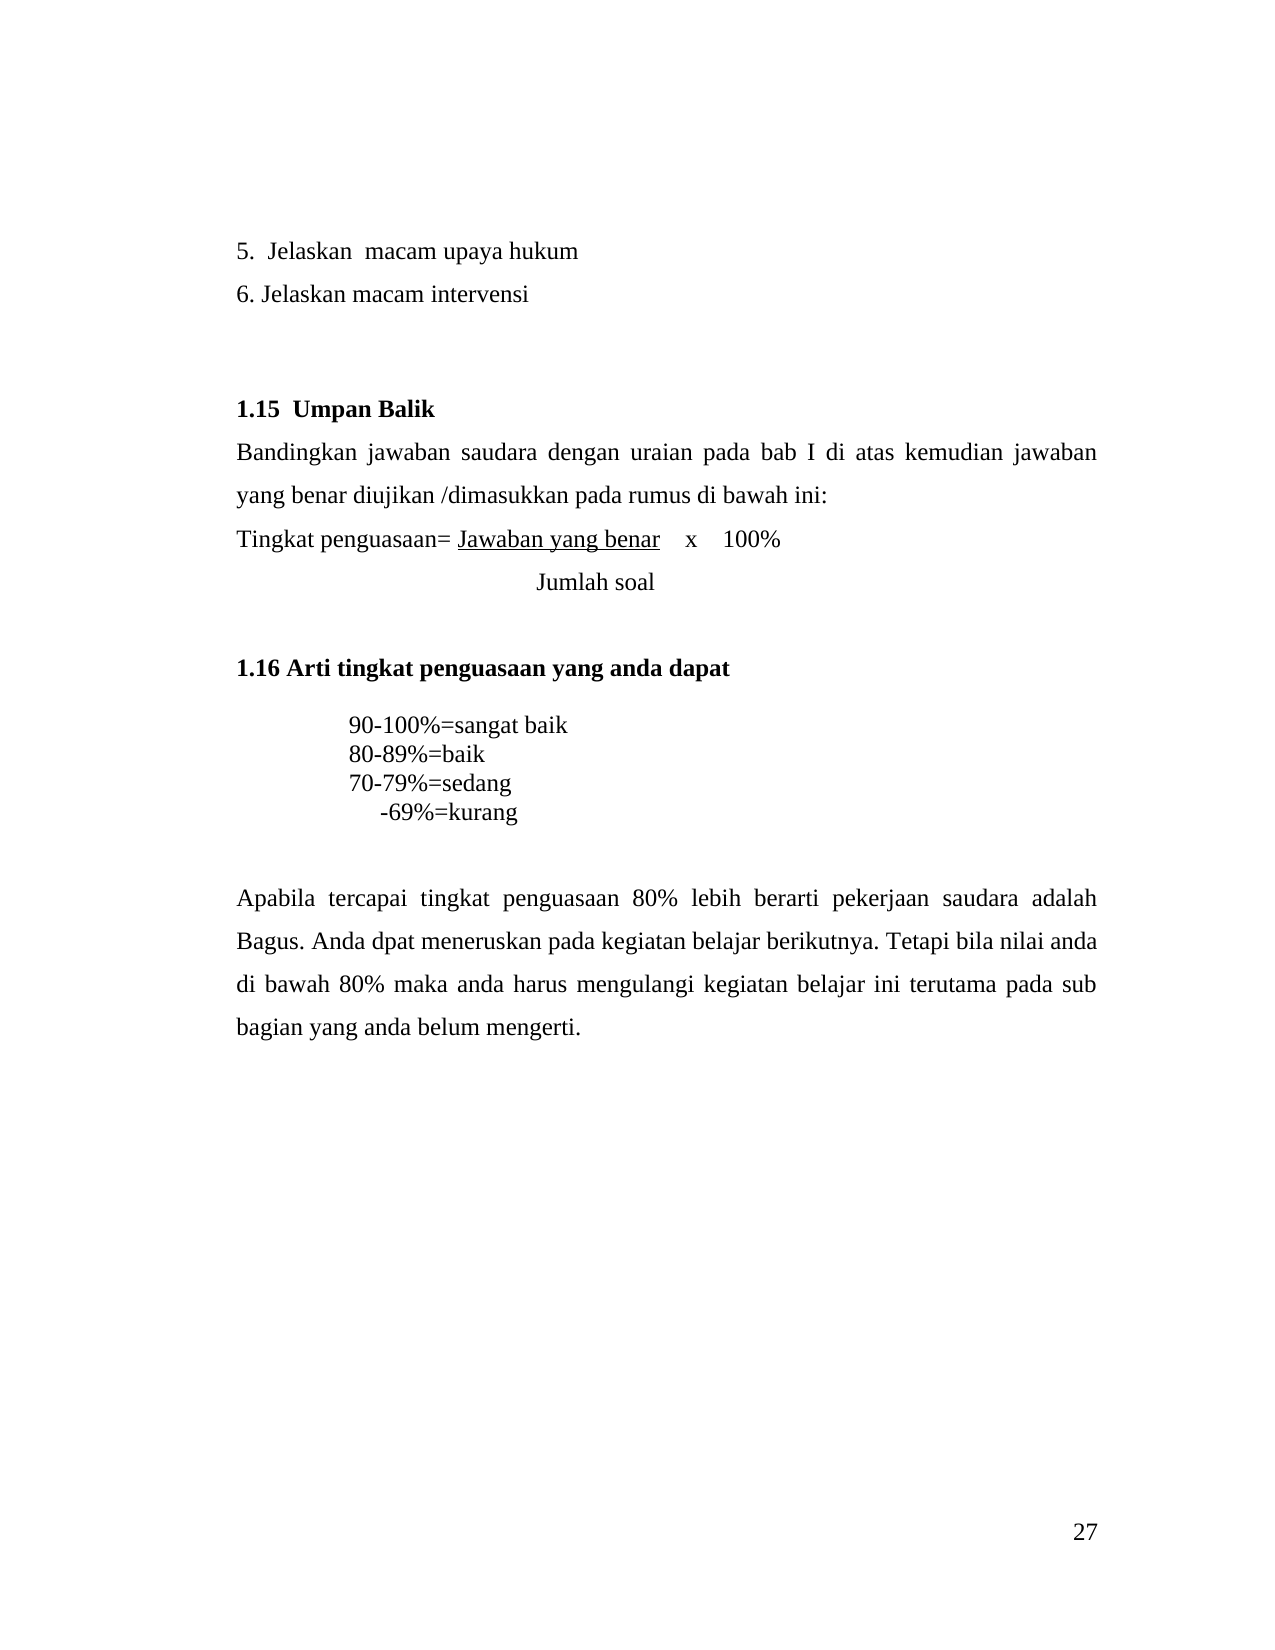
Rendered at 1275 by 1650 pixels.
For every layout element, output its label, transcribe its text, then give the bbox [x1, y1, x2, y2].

text Bandingkan jawaban saudara dengan uraian pada bab I di atas kemudian jawaban yang benar diujikan /dimasukkan pada rumus di bawah ini: [236, 437, 1098, 509]
text Apabila tercapai tingkat penguasaan 80% lebih berarti pekerjaan saudara adalah Bagus. Anda dpat meneruskan pada kegiatan belajar berikutnya. Tetapi bila nilai anda di bawah 80% maka anda harus mengulangi kegiatan belajar ini terutama pada sub bagian yang anda belum mengerti. [236, 883, 1098, 1041]
text Tingkat penguasaan= Jawaban yang benar x 100% [236, 524, 1098, 552]
text 90-100%=sangat baik [349, 711, 1098, 739]
text Jumlah soal [236, 567, 1098, 596]
text 80-89%=baik [349, 739, 1098, 768]
text -69%=kurang [349, 797, 1098, 826]
text 5. Jelaskan macam upaya hukum [236, 236, 1098, 265]
text 1.16 Arti tingkat penguasaan yang anda dapat [236, 653, 1098, 682]
text 1.15 Umpan Balik [236, 394, 1098, 423]
text 6. Jelaskan macam intervensi [236, 279, 1098, 308]
text 70-79%=sedang [349, 768, 1098, 797]
